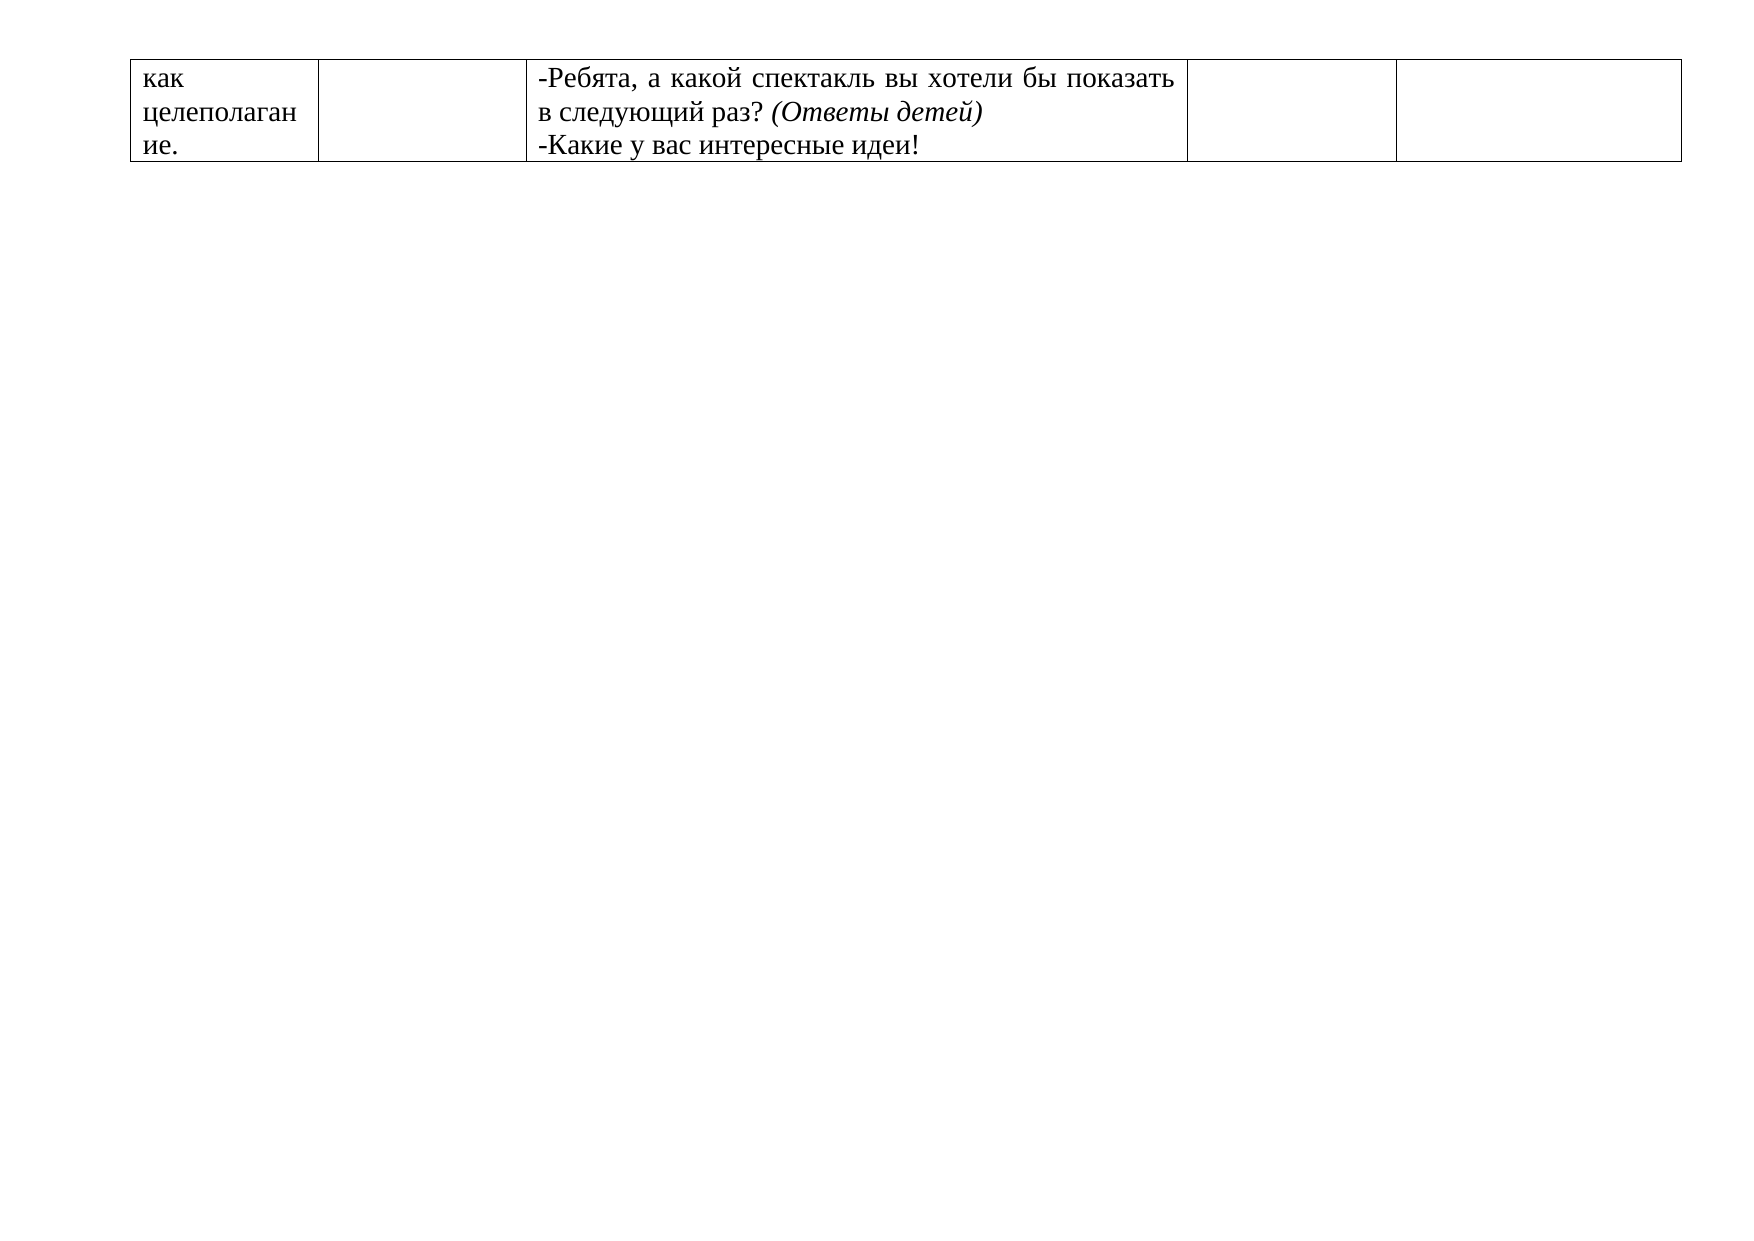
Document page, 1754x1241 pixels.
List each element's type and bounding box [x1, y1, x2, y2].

table_cell [1397, 60, 1681, 161]
table_cell [1188, 60, 1396, 161]
table_cell [527, 60, 1187, 161]
table_cell [131, 60, 318, 161]
table_cell [319, 60, 526, 161]
